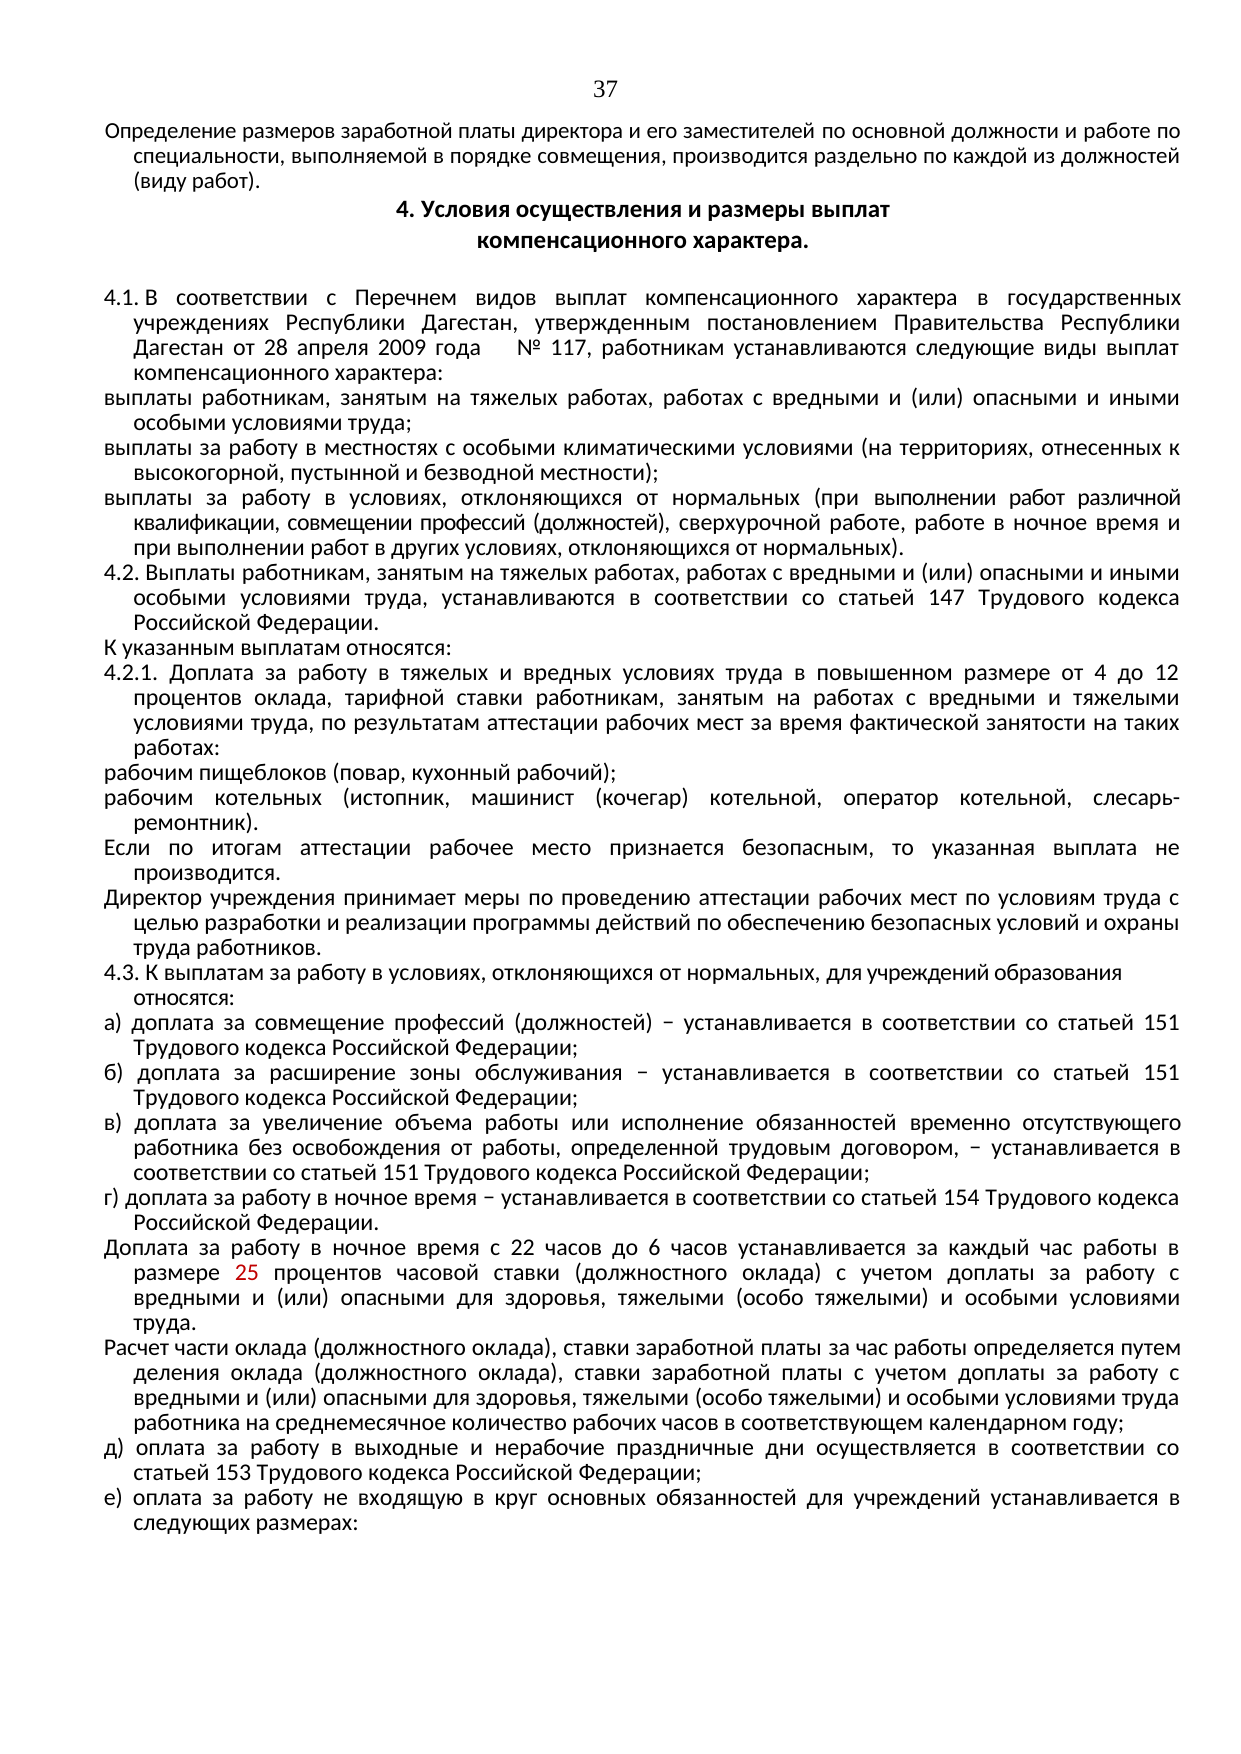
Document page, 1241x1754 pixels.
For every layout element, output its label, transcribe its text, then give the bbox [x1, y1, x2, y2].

text 4.1. В соответствии с Перечнем видов выплат компенсационного характера в государственных учреждениях Республики Дагестан, утвержденным постановлением Правительства Республики Дагестан от 28 апреля 2009 года № 117, работникам устанавливаются следующие виды выплат компенсационного характера: [103, 285, 1181, 385]
text Директор учреждения принимает меры по проведению аттестации рабочих мест по условиям труда с целью разработки и реализации программы действий по обеспечению безопасных условий и охраны труда работников. [103, 885, 1181, 960]
text 4.3. К выплатам за работу в условиях, отклоняющихся от нормальных, для учреждений образования относятся: [103, 960, 1181, 1010]
text выплаты за работу в условиях, отклоняющихся от нормальных (при выполнении работ различной квалификации, совмещении профессий (должностей), сверхурочной работе, работе в ночное время и при выполнении работ в других условиях, отклоняющихся от нормальных). [103, 485, 1181, 560]
text выплаты работникам, занятым на тяжелых работах, работах с вредными и (или) опасными и иными особыми условиями труда; [103, 385, 1181, 435]
text рабочим пищеблоков (повар, кухонный рабочий); [103, 760, 1181, 785]
text 4. Условия осуществления и размеры выплат [29, 193, 1181, 224]
text г) доплата за работу в ночное время − устанавливается в соответствии со статьей 154 Трудового кодекса Российской Федерации. [103, 1185, 1181, 1235]
text а) доплата за совмещение профессий (должностей) − устанавливается в соответствии со статьей 151 Трудового кодекса Российской Федерации; [103, 1010, 1181, 1060]
text 4.2.1. Доплата за работу в тяжелых и вредных условиях труда в повышенном размере от 4 до 12 процентов оклада, тарифной ставки работникам, занятым на работах с вредными и тяжелыми условиями труда, по результатам аттестации рабочих мест за время фактической занятости на таких работах: [103, 660, 1181, 760]
text компенсационного характера. [29, 224, 1181, 254]
text в) доплата за увеличение объема работы или исполнение обязанностей временно отсутствующего работника без освобождения от работы, определенной трудовым договором, − устанавливается в соответствии со статьей 151 Трудового кодекса Российской Федерации; [103, 1110, 1181, 1185]
text Определение размеров заработной платы директора и его заместителей по основной должности и работе по специальности, выполняемой в порядке совмещения, производится раздельно по каждой из должностей (виду работ). [104, 118, 1181, 193]
text Если по итогам аттестации рабочее место признается безопасным, то указанная выплата не производится. [103, 835, 1181, 885]
text Расчет части оклада (должностного оклада), ставки заработной платы за час работы определяется путем деления оклада (должностного оклада), ставки заработной платы с учетом доплаты за работу с вредными и (или) опасными для здоровья, тяжелыми (особо тяжелыми) и особыми условиями труда работника на среднемесячное количество рабочих часов в соответствующем календарном году; [103, 1335, 1181, 1435]
text рабочим котельных (истопник, машинист (кочегар) котельной, оператор котельной, слесарь-ремонтник). [103, 785, 1181, 835]
text д) оплата за работу в выходные и нерабочие праздничные дни осуществляется в соответствии со статьей 153 Трудового кодекса Российской Федерации; [103, 1435, 1181, 1485]
text б) доплата за расширение зоны обслуживания − устанавливается в соответствии со статьей 151 Трудового кодекса Российской Федерации; [103, 1060, 1181, 1110]
text е) оплата за работу не входящую в круг основных обязанностей для учреждений устанавливается в следующих размерах: [103, 1485, 1181, 1535]
text Доплата за работу в ночное время с 22 часов до 6 часов устанавливается за каждый час работы в размере 25 процентов часовой ставки (должностного оклада) с учетом доплаты за работу с вредными и (или) опасными для здоровья, тяжелыми (особо тяжелыми) и особыми условиями труда. [103, 1235, 1181, 1335]
text выплаты за работу в местностях с особыми климатическими условиями (на территориях, отнесенных к высокогорной, пустынной и безводной местности); [103, 435, 1181, 485]
text 4.2. Выплаты работникам, занятым на тяжелых работах, работах с вредными и (или) опасными и иными особыми условиями труда, устанавливаются в соответствии со статьей 147 Трудового кодекса Российской Федерации. [103, 560, 1181, 635]
text К указанным выплатам относятся: [103, 635, 1181, 660]
